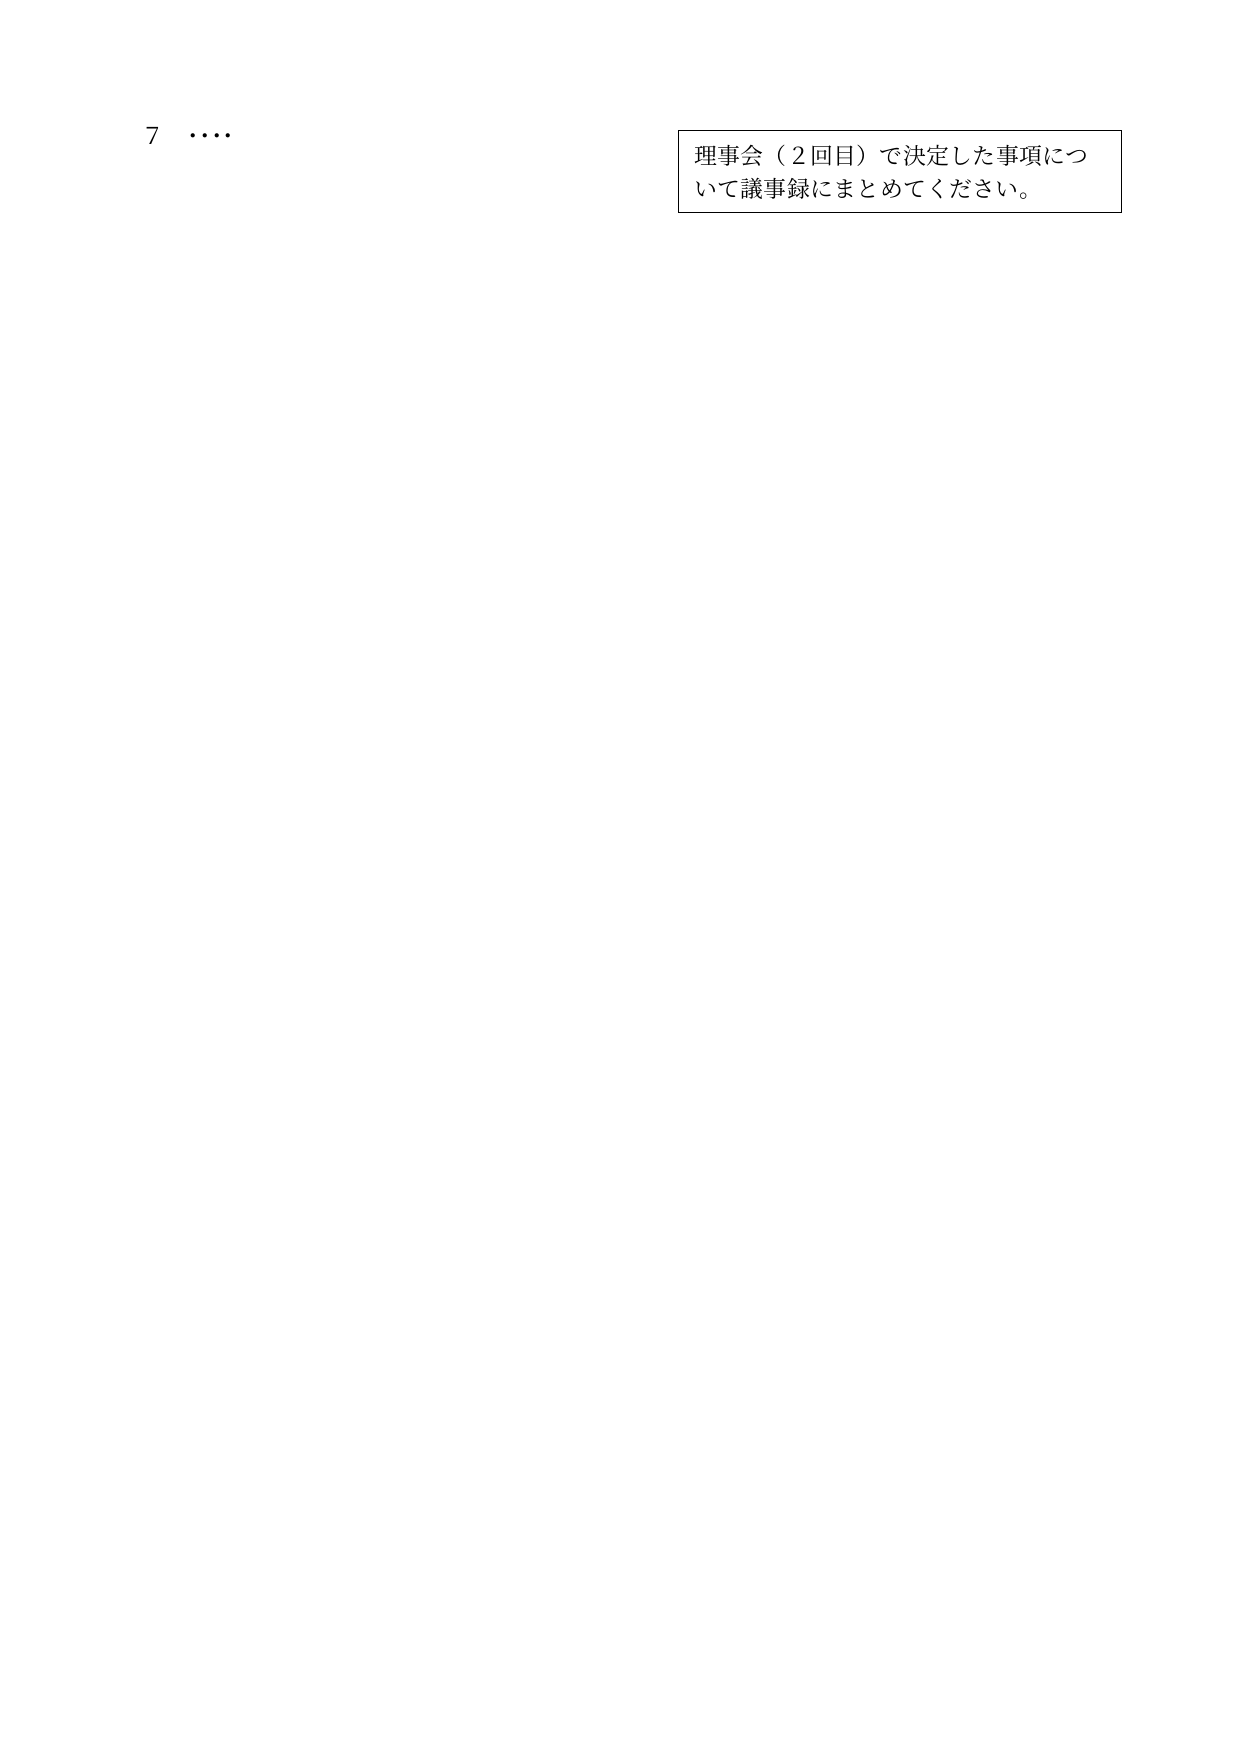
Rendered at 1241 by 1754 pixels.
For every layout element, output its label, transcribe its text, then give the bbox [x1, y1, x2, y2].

text ７ ････ [118, 118, 1122, 151]
